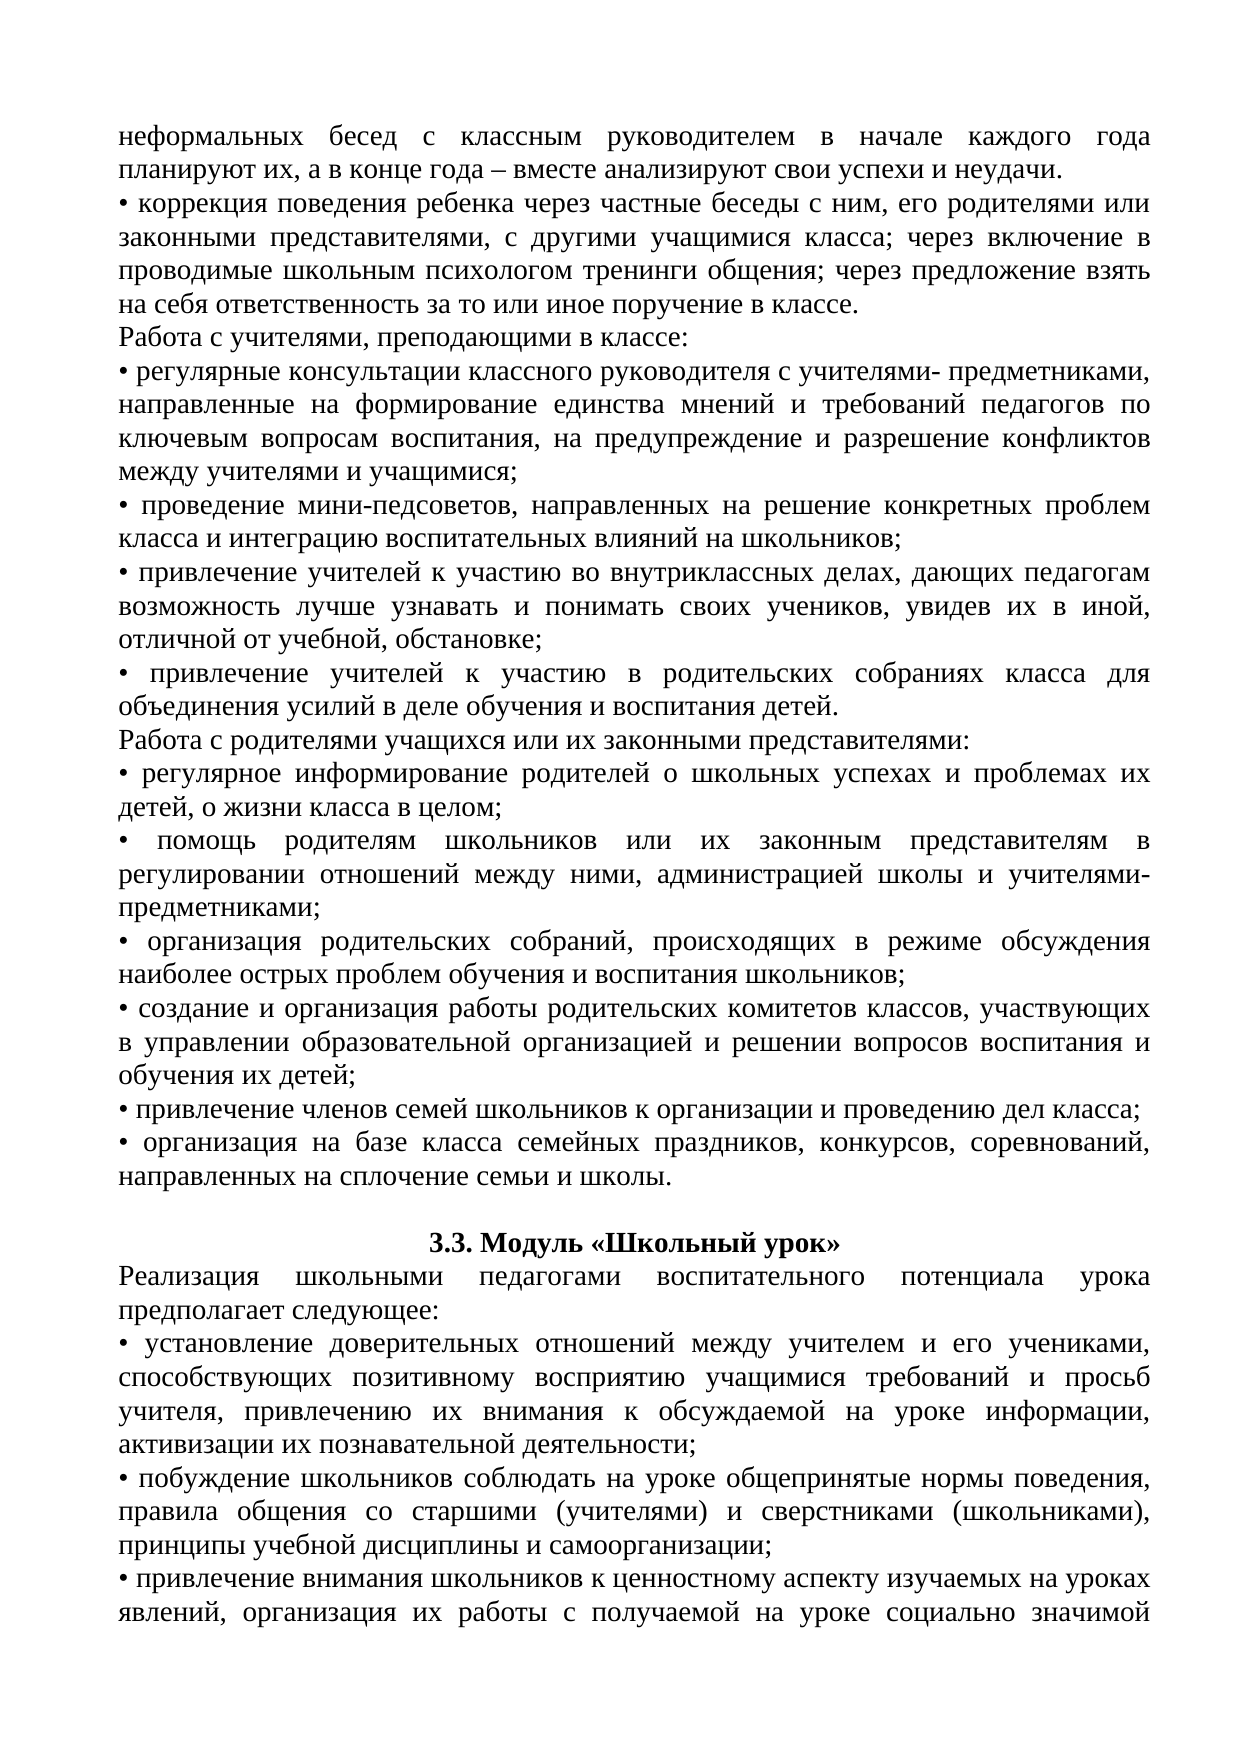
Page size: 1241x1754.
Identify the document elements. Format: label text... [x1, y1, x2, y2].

text Реализация школьными педагогами воспитательного потенциала урока предполагает следующее: [118, 1258, 1152, 1326]
text • регулярные консультации классного руководителя с учителями- предметниками, направленные на формирование единства мнений и требований педагогов по ключевым вопросам воспитания, на предупреждение и разрешение конфликтов между учителями и учащимися; [118, 353, 1152, 487]
text • организация на базе класса семейных праздников, конкурсов, соревнований, направленных на сплочение семьи и школы. [118, 1124, 1152, 1191]
text Работа с учителями, преподающими в классе: [118, 319, 1152, 353]
text • помощь родителям школьников или их законным представителям в регулировании отношений между ними, администрацией школы и учителями- предметниками; [118, 822, 1152, 923]
text • побуждение школьников соблюдать на уроке общепринятые нормы поведения, правила общения со старшими (учителями) и сверстниками (школьниками), принципы учебной дисциплины и самоорганизации; [118, 1460, 1152, 1560]
text • установление доверительных отношений между учителем и его учениками, способствующих позитивному восприятию учащимися требований и просьб учителя, привлечению их внимания к обсуждаемой на уроке информации, активизации их познавательной деятельности; [118, 1326, 1152, 1460]
text • регулярное информирование родителей о школьных успехах и проблемах их детей, о жизни класса в целом; [118, 755, 1152, 822]
text • проведение мини-педсоветов, направленных на решение конкретных проблем класса и интеграцию воспитательных влияний на школьников; [118, 487, 1152, 554]
text Работа с родителями учащихся или их законными представителями: [118, 722, 1152, 755]
text • привлечение учителей к участию во внутриклассных делах, дающих педагогам возможность лучше узнавать и понимать своих учеников, увидев их в иной, отличной от учебной, обстановке; [118, 554, 1152, 655]
text • создание и организация работы родительских комитетов классов, участвующих в управлении образовательной организацией и решении вопросов воспитания и обучения их детей; [118, 990, 1152, 1091]
text • коррекция поведения ребенка через частные беседы с ним, его родителями или законными представителями, с другими учащимися класса; через включение в проводимые школьным психологом тренинги общения; через предложение взять на себя ответственность за то или иное поручение в классе. [118, 185, 1152, 319]
text • организация родительских собраний, происходящих в режиме обсуждения наиболее острых проблем обучения и воспитания школьников; [118, 923, 1152, 990]
text • привлечение членов семей школьников к организации и проведению дел класса; [118, 1091, 1152, 1124]
text 3.3. Модуль «Школьный урок» [118, 1225, 1152, 1258]
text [118, 1560, 1152, 1627]
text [118, 118, 1152, 185]
text • привлечение учителей к участию в родительских собраниях класса для объединения усилий в деле обучения и воспитания детей. [118, 655, 1152, 722]
